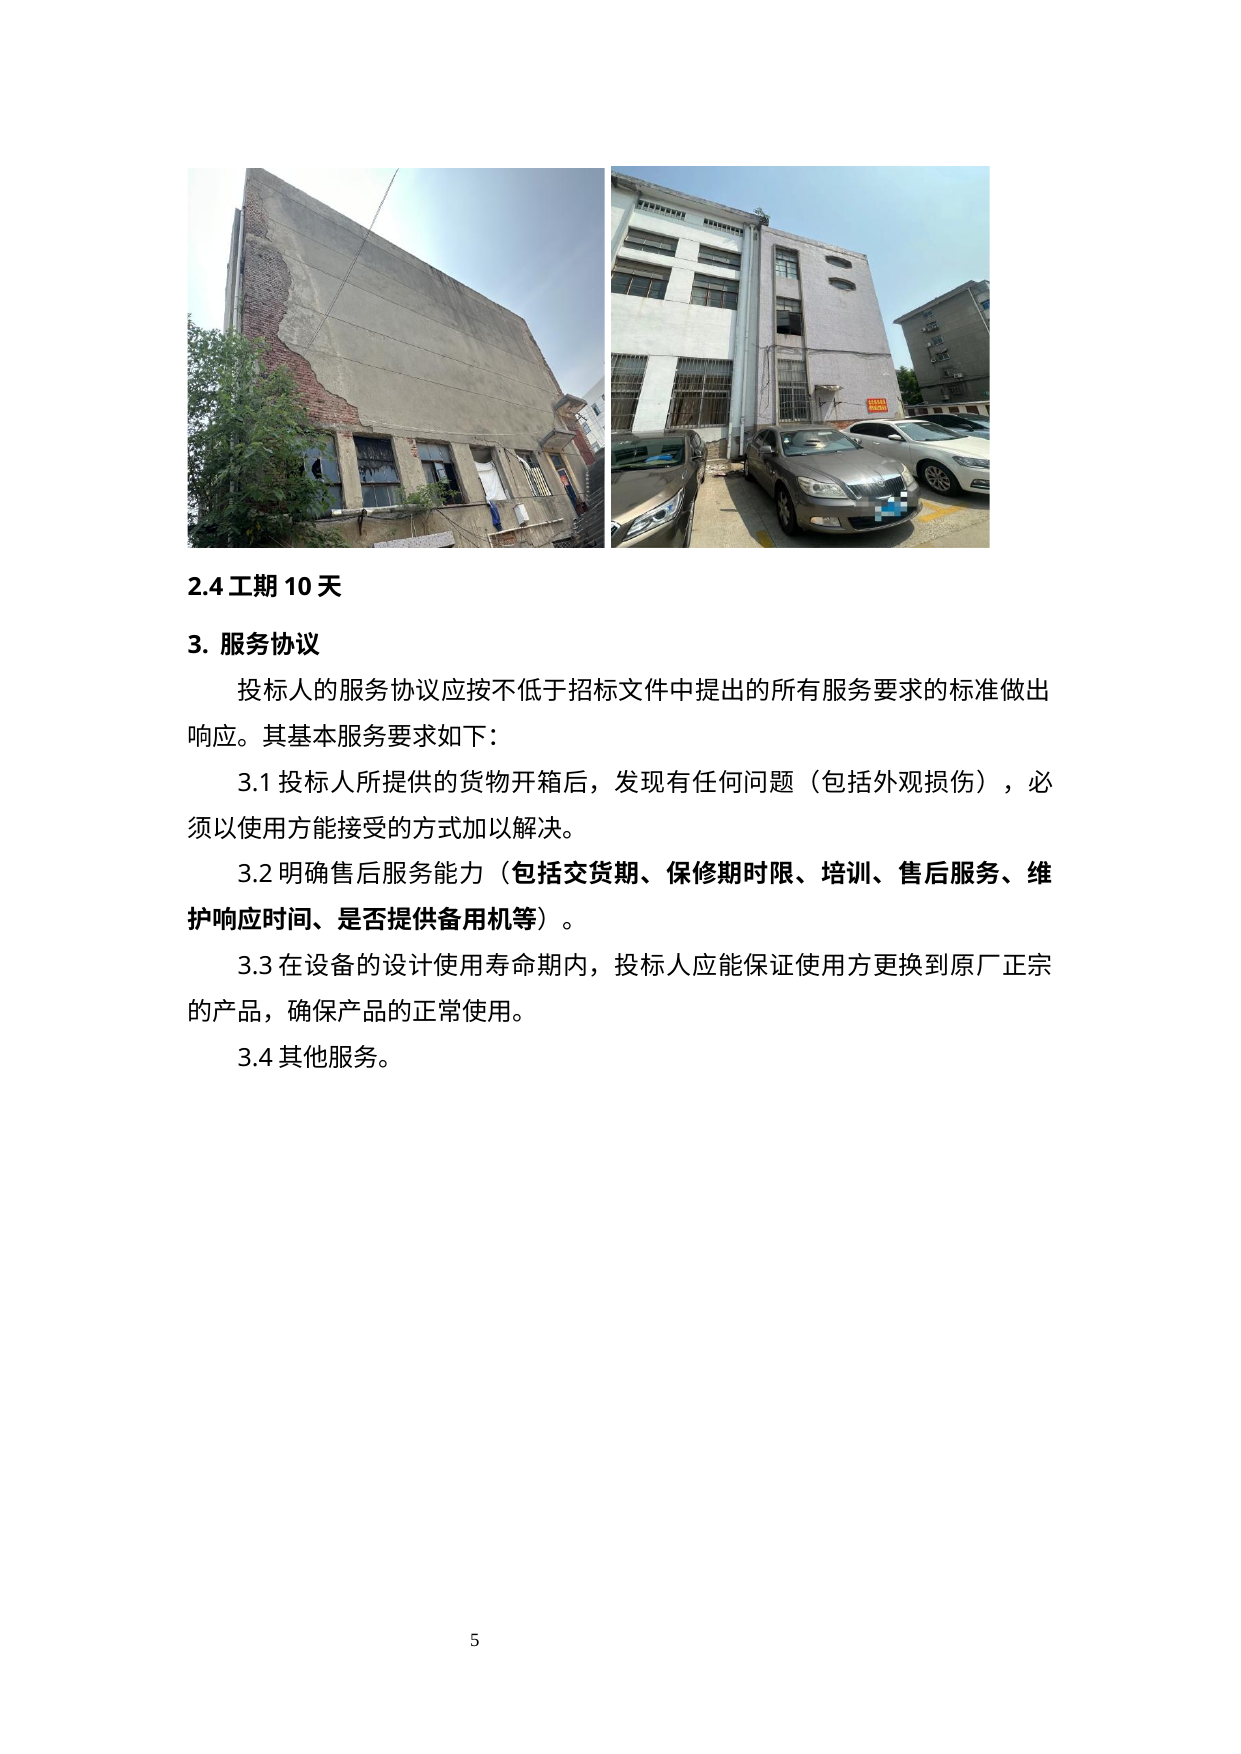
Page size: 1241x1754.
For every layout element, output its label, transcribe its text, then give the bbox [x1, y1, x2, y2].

text 3.4其他服务。 [187, 1029, 1053, 1075]
list 服务协议 [187, 617, 1053, 663]
picture [187, 168, 605, 548]
text 3.2明确售后服务能力（包括交货期、保修期时限、培训、售后服务、维护响应时间、是否提供备用机等）。 [187, 846, 1053, 938]
text 3.1投标人所提供的货物开箱后，发现有任何问题（包括外观损伤），必须以使用方能接受的方式加以解决。 [187, 754, 1053, 846]
text 投标人的服务协议应按不低于招标文件中提出的所有服务要求的标准做出响应。其基本服务要求如下： [187, 663, 1053, 754]
text 3.3在设备的设计使用寿命期内，投标人应能保证使用方更换到原厂正宗的产品，确保产品的正常使用。 [187, 938, 1053, 1029]
picture [611, 166, 990, 548]
text 2.4工期10天 [187, 552, 1053, 617]
